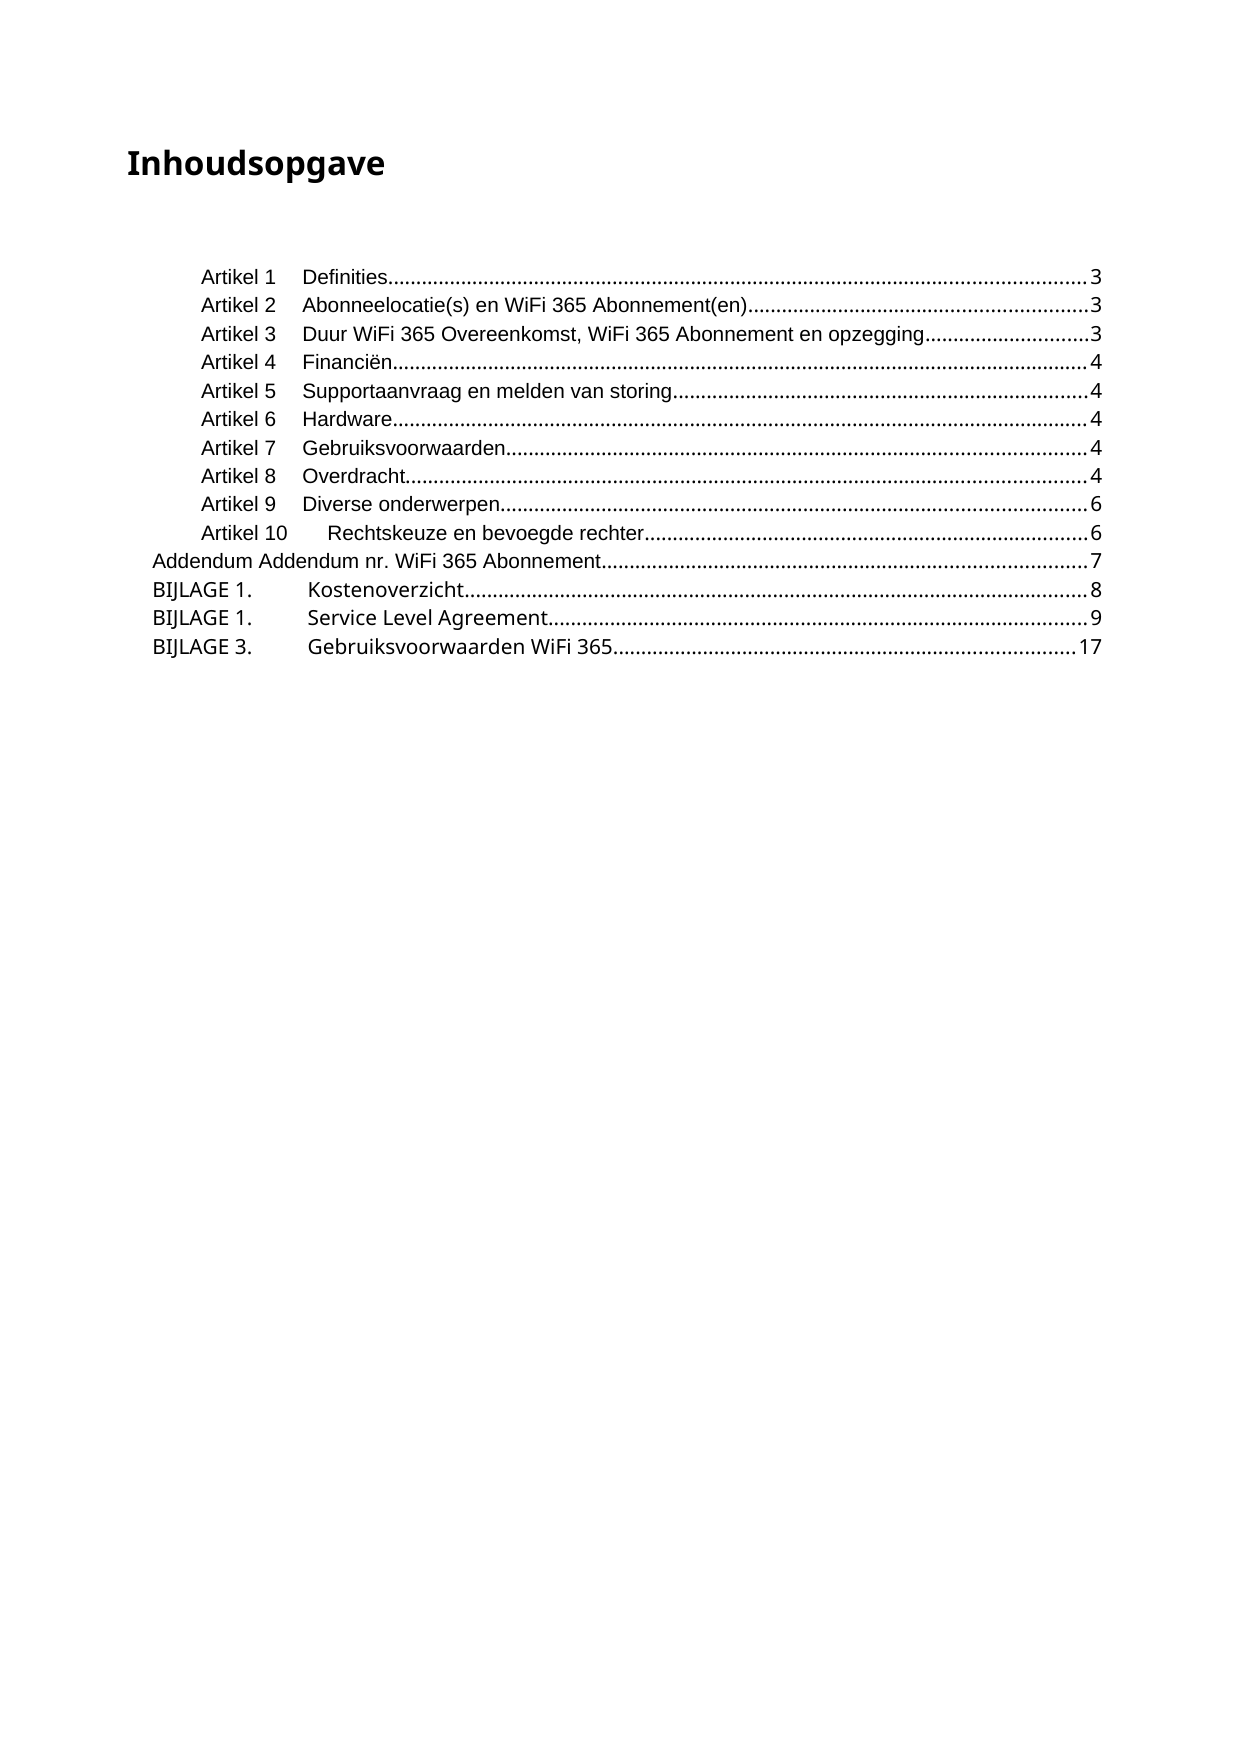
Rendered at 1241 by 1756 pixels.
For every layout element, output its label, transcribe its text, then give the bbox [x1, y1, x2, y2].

text BIJLAGE 1. Kostenoverzicht 8 [152, 575, 1103, 603]
text BIJLAGE 1. Service Level Agreement 9 [152, 603, 1103, 632]
text Artikel 3 Duur WiFi 365 Overeenkomst, WiFi 365 Abonnement en opzegging 3 [201, 319, 1103, 347]
text Artikel 7 Gebruiksvoorwaarden 4 [201, 433, 1103, 461]
text Artikel 6 Hardware 4 [201, 404, 1103, 433]
text Artikel 8 Overdracht 4 [201, 461, 1103, 489]
text Inhoudsopgave [127, 139, 1103, 185]
text Artikel 10 Rechtskeuze en bevoegde rechter 6 [201, 518, 1103, 546]
text Artikel 9 Diverse onderwerpen 6 [201, 489, 1103, 518]
text Artikel 4 Financiën 4 [201, 347, 1103, 376]
text Addendum Addendum nr. WiFi 365 Abonnement 7 [152, 546, 1103, 575]
text Artikel 5 Supportaanvraag en melden van storing 4 [201, 376, 1103, 404]
text Artikel 1 Definities 3 [201, 262, 1103, 291]
text BIJLAGE 3. Gebruiksvoorwaarden WiFi 365 17 [152, 632, 1103, 660]
text Artikel 2 Abonneelocatie(s) en WiFi 365 Abonnement(en) 3 [201, 291, 1103, 319]
